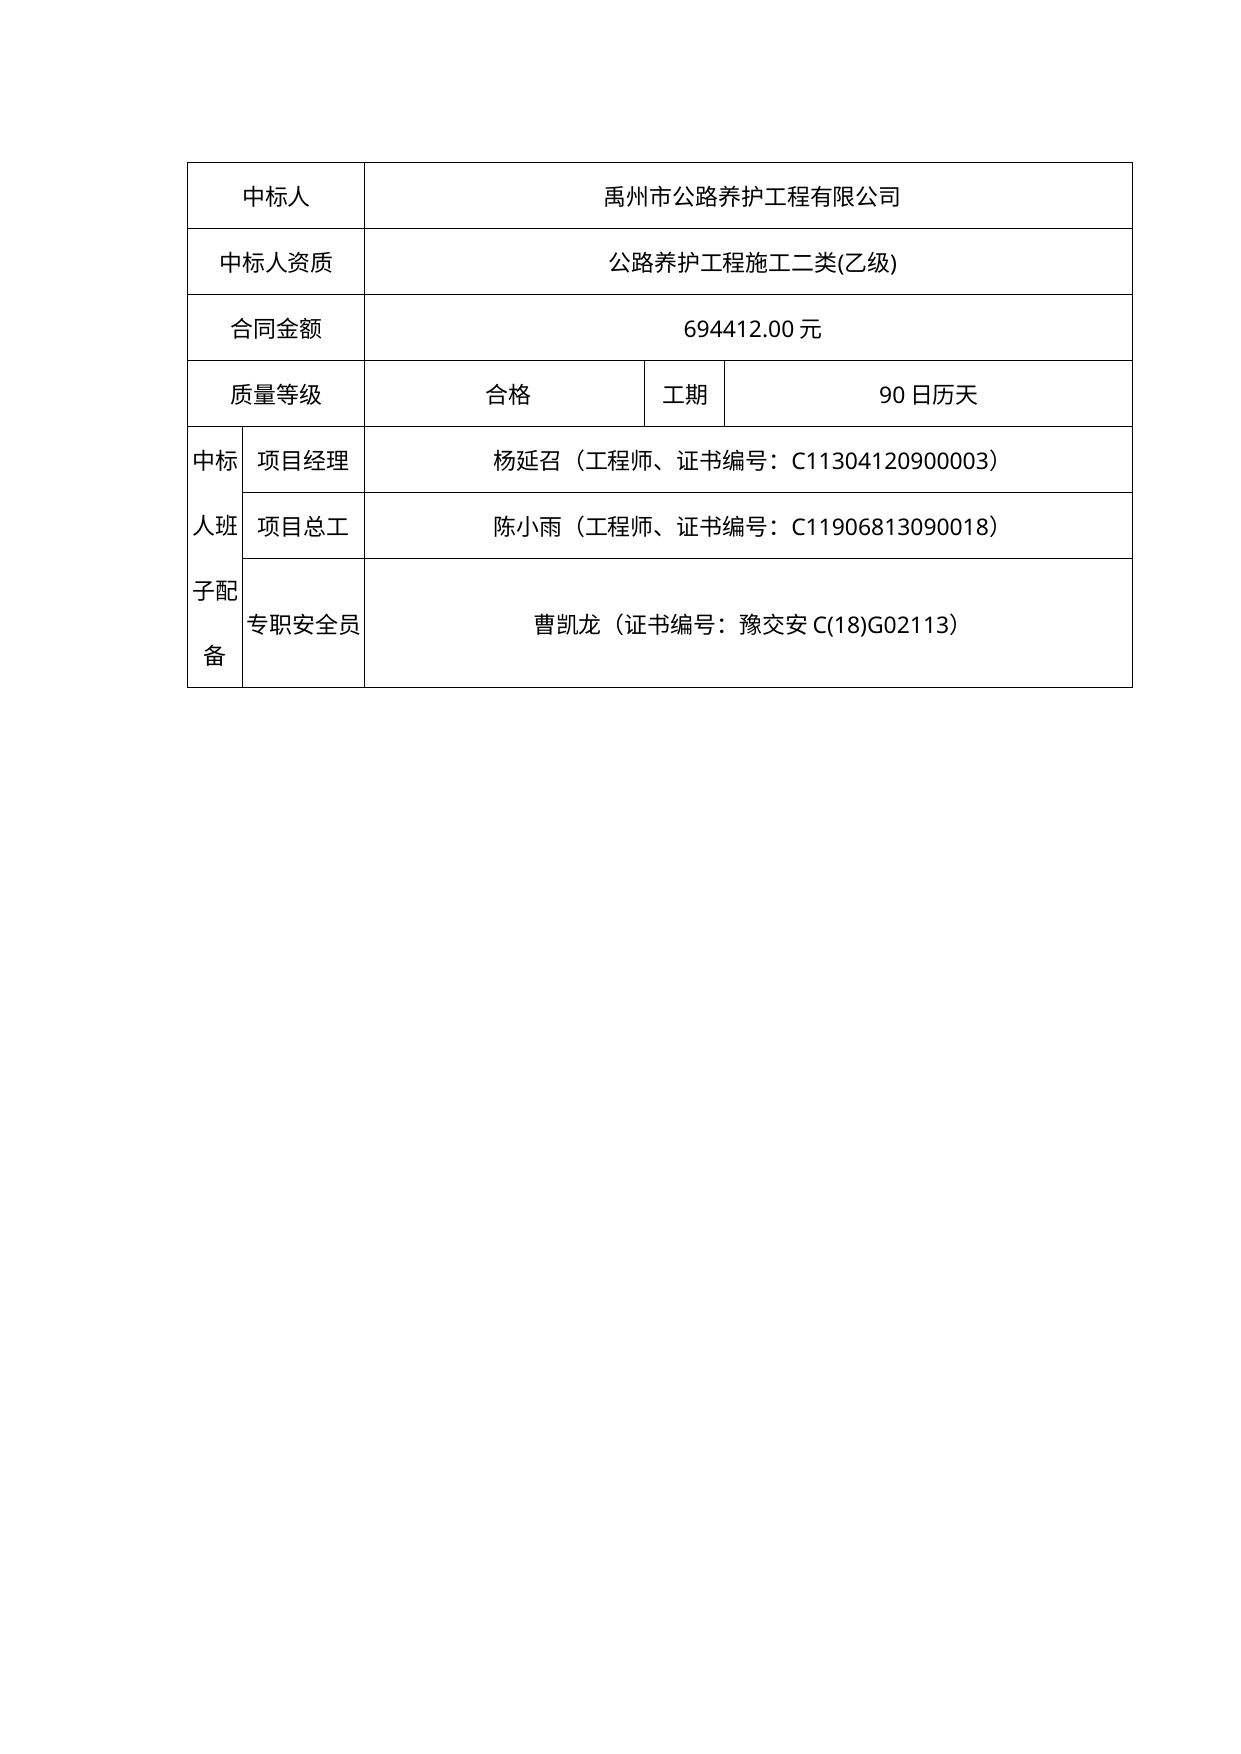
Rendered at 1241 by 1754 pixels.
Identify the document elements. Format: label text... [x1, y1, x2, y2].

table_cell 项目经理 [243, 427, 364, 492]
table_cell 公路养护工程施工二类(乙级) [365, 229, 1132, 294]
table_cell 陈小雨（工程师、证书编号：C11906813090018） [365, 493, 1132, 558]
table_cell 中标人 [188, 163, 364, 228]
table_cell 曹凯龙（证书编号：豫交安C(18)G02113） [365, 559, 1132, 687]
table_cell 合同金额 [188, 295, 364, 360]
table_cell 90日历天 [725, 361, 1132, 426]
table_cell 工期 [645, 361, 724, 426]
table_cell 项目总工 [243, 493, 364, 558]
table_cell 中标人班子配备 [188, 427, 242, 687]
table_cell 专职安全员 [243, 559, 364, 687]
table_cell 质量等级 [188, 361, 364, 426]
table_cell 合格 [365, 361, 644, 426]
table_cell 694412.00元 [365, 295, 1132, 360]
table_cell 中标人资质 [188, 229, 364, 294]
table_cell 杨延召（工程师、证书编号：C11304120900003） [365, 427, 1132, 492]
table_cell 禹州市公路养护工程有限公司 [365, 163, 1132, 228]
